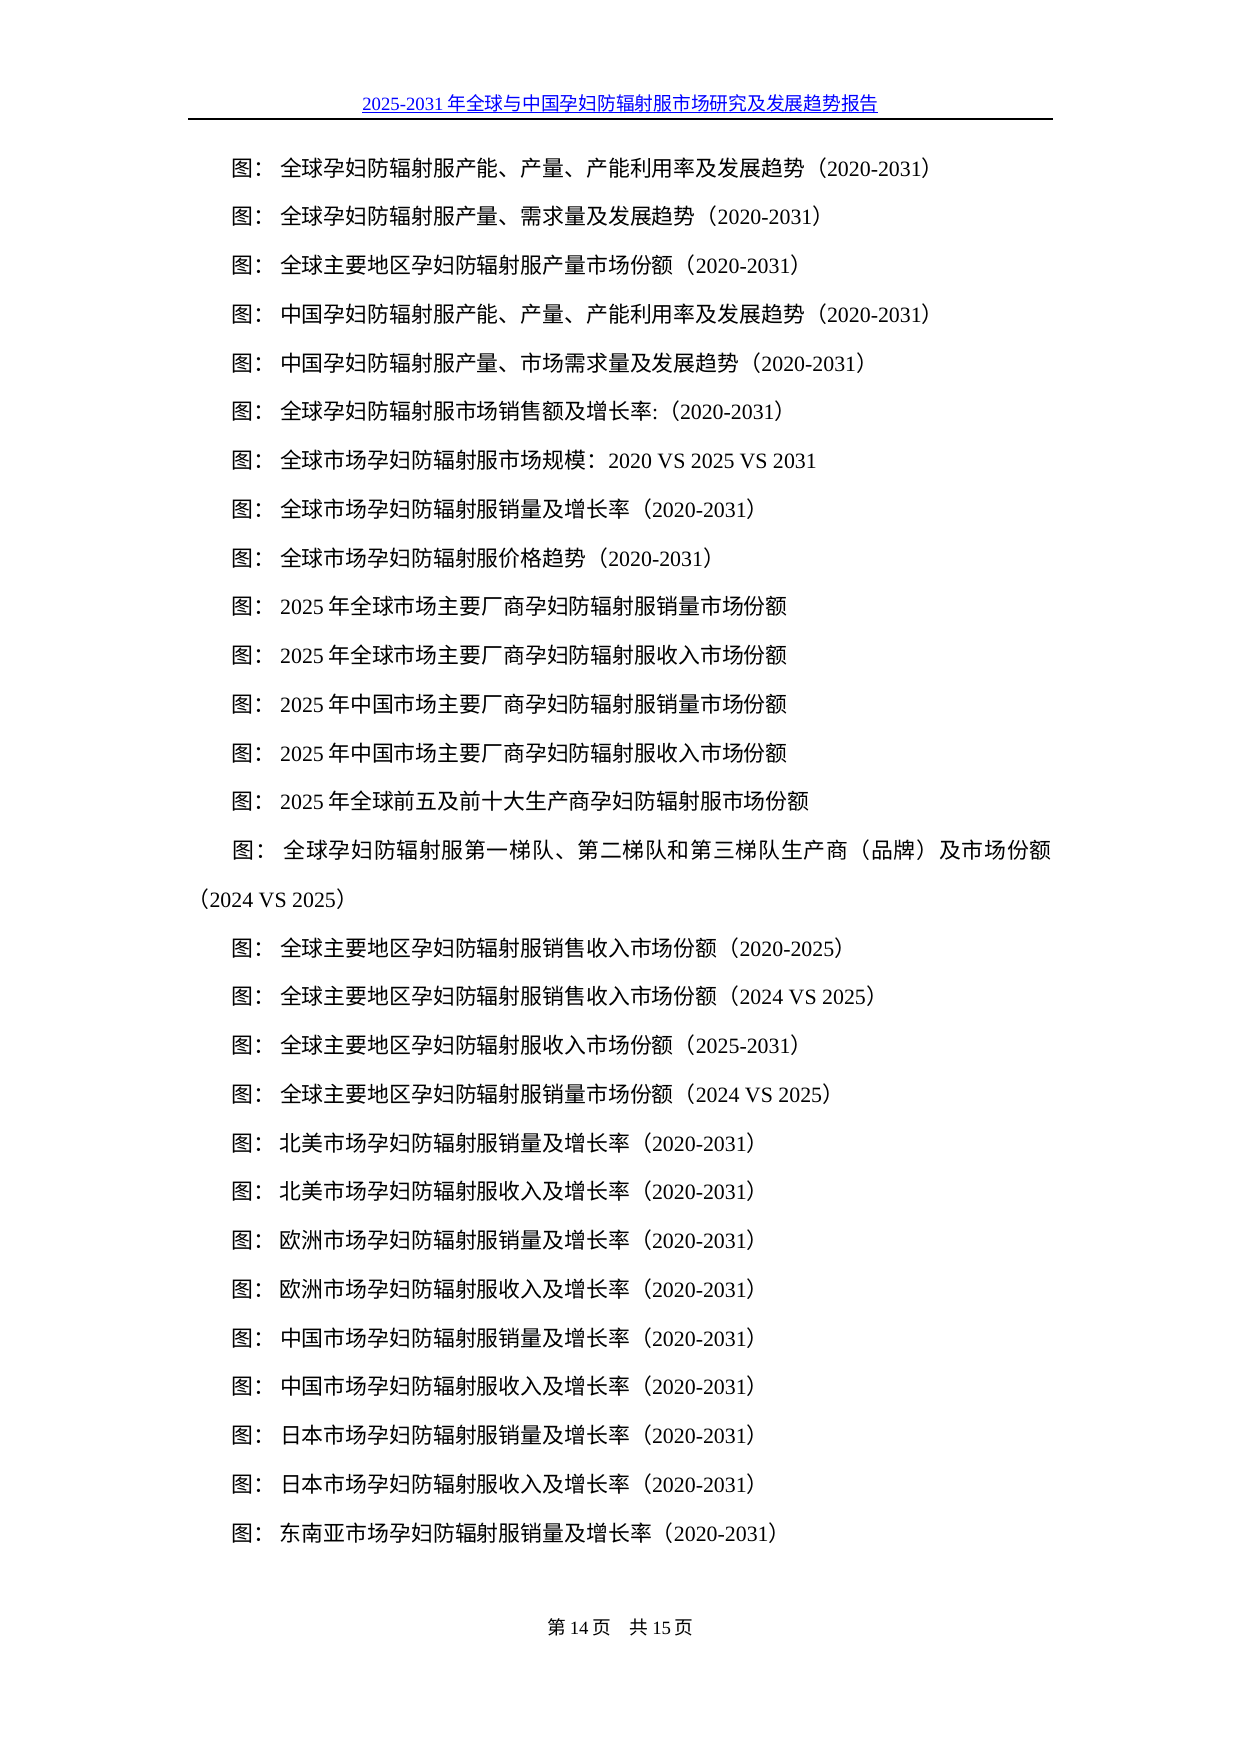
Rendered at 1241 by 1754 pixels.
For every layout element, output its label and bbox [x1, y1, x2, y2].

text [187, 150, 1053, 1548]
